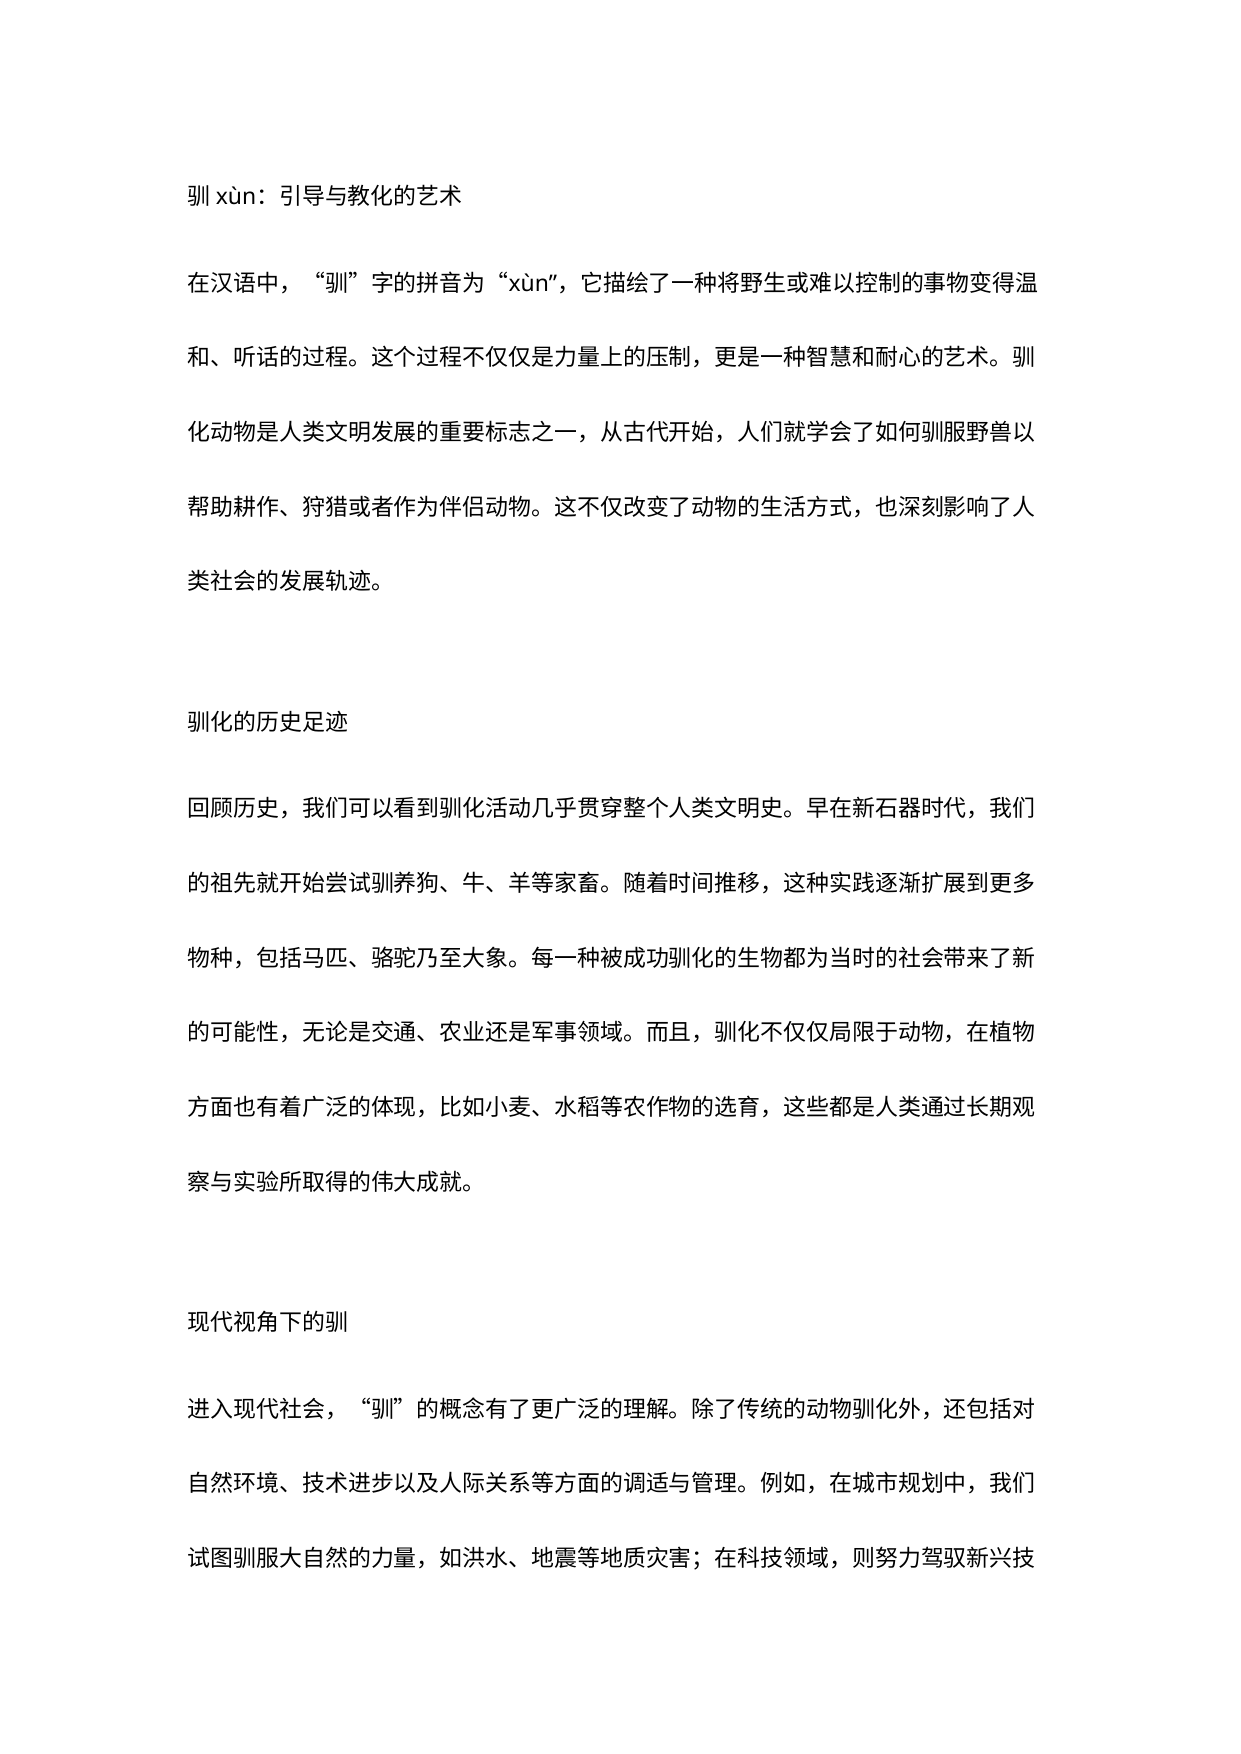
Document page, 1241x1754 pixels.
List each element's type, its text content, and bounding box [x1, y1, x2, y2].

text 驯 xùn：引导与教化的艺术 [187, 162, 1053, 227]
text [187, 1375, 1053, 1589]
text 回顾历史，我们可以看到驯化活动几乎贯穿整个人类文明史。早在新石器时代，我们的祖先就开始尝试驯养狗、牛、羊等家畜。随着时间推移，这种实践逐渐扩展到更多物种，包括马匹、骆驼乃至大象。每一种被成功驯化的生物都为当时的社会带来了新的可能性，无论是交通、农业还是军事领域。而且，驯化不仅仅局限于动物，在植物方面也有着广泛的体现，比如小麦、水稻等农作物的选育，这些都是人类通过长期观察与实验所取得的伟大成就。 [187, 774, 1053, 1213]
text 驯化的历史足迹 [187, 688, 1053, 753]
text 在汉语中，“驯”字的拼音为“xùn”，它描绘了一种将野生或难以控制的事物变得温和、听话的过程。这个过程不仅仅是力量上的压制，更是一种智慧和耐心的艺术。驯化动物是人类文明发展的重要标志之一，从古代开始，人们就学会了如何驯服野兽以帮助耕作、狩猎或者作为伴侣动物。这不仅改变了动物的生活方式，也深刻影响了人类社会的发展轨迹。 [187, 249, 1053, 612]
text 现代视角下的驯 [187, 1288, 1053, 1353]
